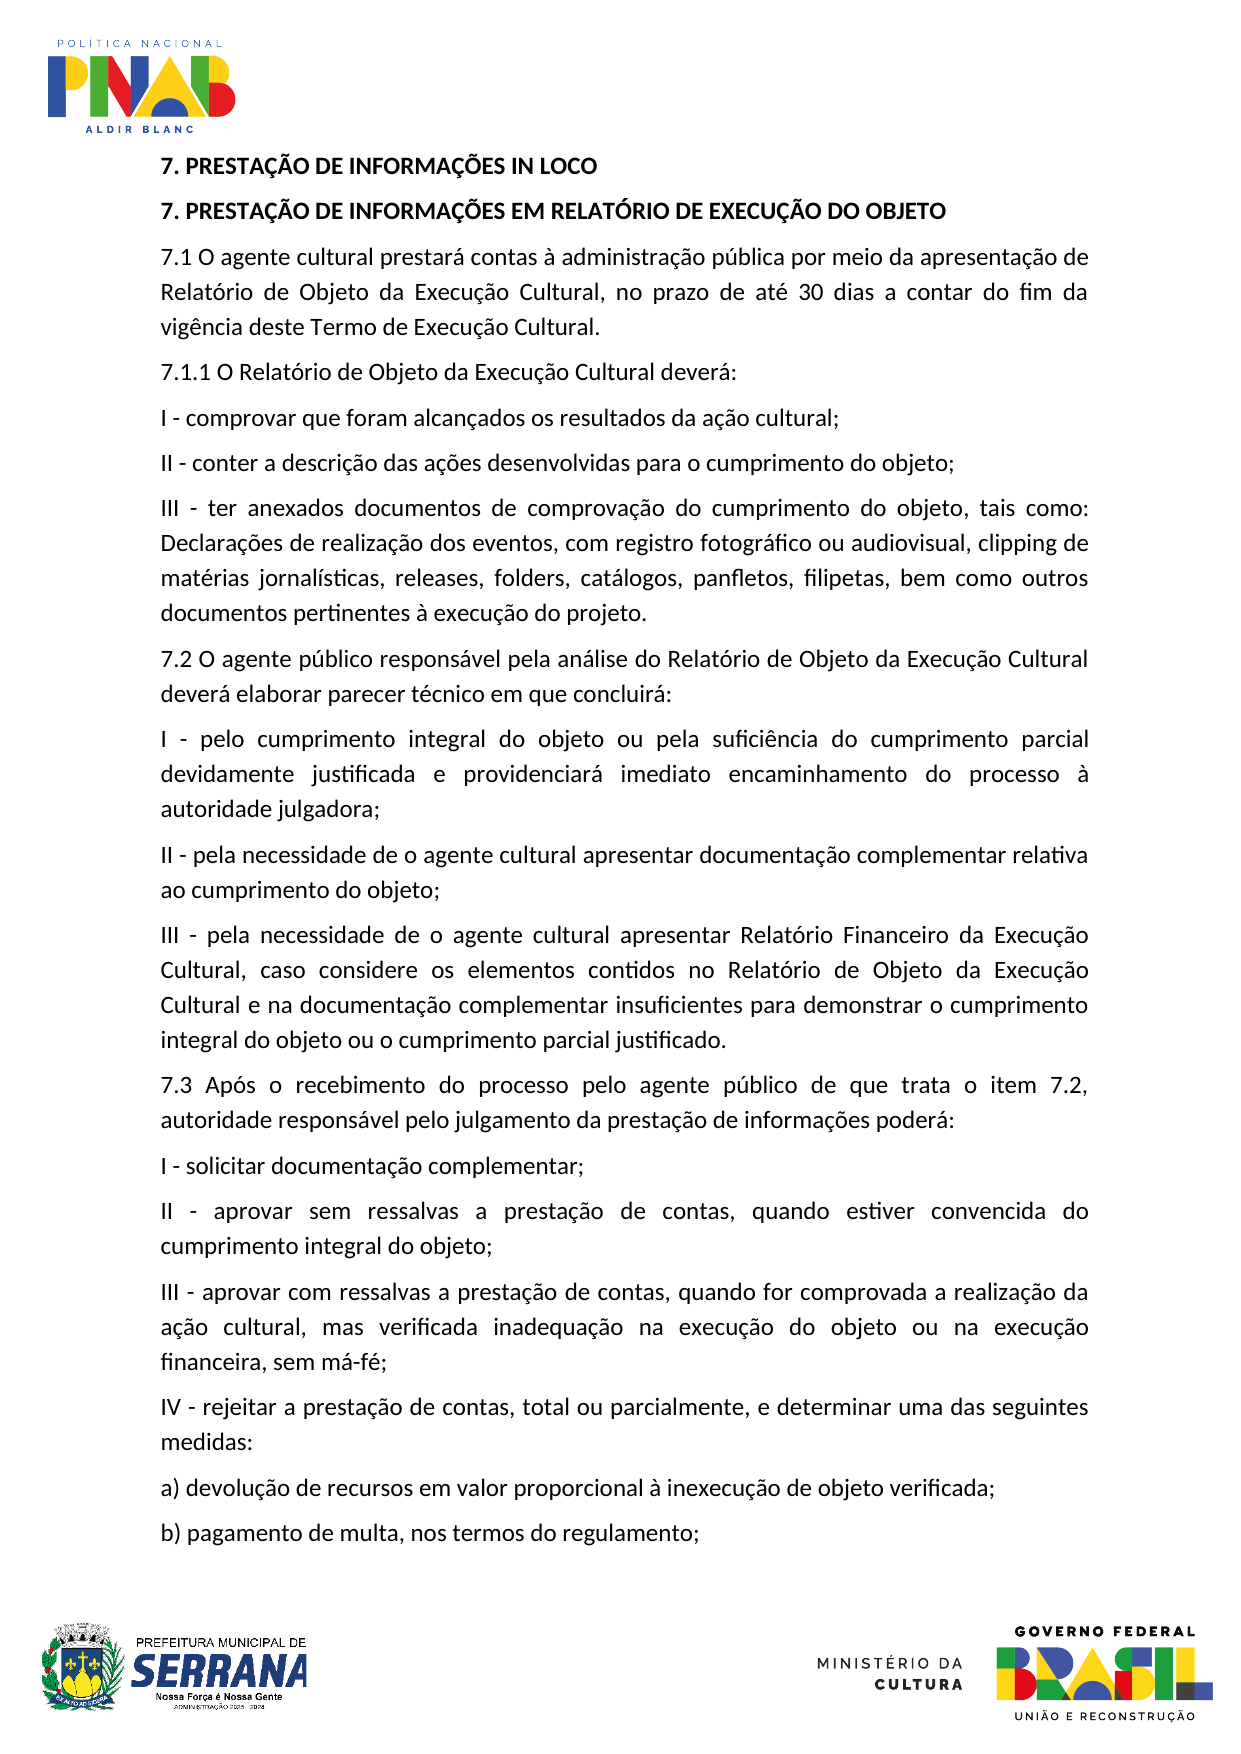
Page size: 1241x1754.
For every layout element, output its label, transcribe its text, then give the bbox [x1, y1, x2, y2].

text 7.2 O agente público responsável pela análise do Relatório de Objeto da Execução Cultural deverá elaborar parecer técnico em que concluirá: [160, 643, 1090, 708]
text III - ter anexados documentos de comprovação do cumprimento do objeto, tais como: Declarações de realização dos eventos, com registro fotográfico ou audiovisual, clipping de matérias jornalísticas, releases, folders, catálogos, panfletos, filipetas, bem como outros documentos pertinentes à execução do projeto. [160, 492, 1090, 628]
text III - pela necessidade de o agente cultural apresentar Relatório Financeiro da Execução Cultural, caso considere os elementos contidos no Relatório de Objeto da Execução Cultural e na documentação complementar insuficientes para demonstrar o cumprimento integral do objeto ou o cumprimento parcial justificado. [160, 919, 1090, 1055]
text II - conter a descrição das ações desenvolvidas para o cumprimento do objeto; [160, 447, 1090, 478]
text 7. PRESTAÇÃO DE INFORMAÇÕES EM RELATÓRIO DE EXECUÇÃO DO OBJETO [160, 195, 1090, 226]
text II - aprovar sem ressalvas a prestação de contas, quando estiver convencida do cumprimento integral do objeto; [160, 1195, 1090, 1261]
text I - comprovar que foram alcançados os resultados da ação cultural; [160, 402, 1090, 432]
text 7.3 Após o recebimento do processo pelo agente público de que trata o item 7.2, autoridade responsável pelo julgamento da prestação de informações poderá: [160, 1069, 1090, 1135]
text 7. PRESTAÇÃO DE INFORMAÇÕES IN LOCO [160, 150, 1090, 181]
text III - aprovar com ressalvas a prestação de contas, quando for comprovada a realização da ação cultural, mas verificada inadequação na execução do objeto ou na execução financeira, sem má-fé; [160, 1276, 1090, 1376]
text I - pelo cumprimento integral do objeto ou pela suficiência do cumprimento parcial devidamente justificada e providenciará imediato encaminhamento do processo à autoridade julgadora; [160, 723, 1090, 824]
text b) pagamento de multa, nos termos do regulamento; [160, 1517, 1090, 1548]
text II - pela necessidade de o agente cultural apresentar documentação complementar relativa ao cumprimento do objeto; [160, 839, 1090, 904]
text 7.1.1 O Relatório de Objeto da Execução Cultural deverá: [160, 356, 1090, 387]
text IV - rejeitar a prestação de contas, total ou parcialmente, e determinar uma das seguintes medidas: [160, 1391, 1090, 1457]
picture [3, 2, 1241, 1752]
text a) devolução de recursos em valor proporcional à inexecução de objeto verificada; [160, 1472, 1090, 1502]
text 7.1 O agente cultural prestará contas à administração pública por meio da apresentação de Relatório de Objeto da Execução Cultural, no prazo de até 30 dias a contar do fim da vigência deste Termo de Execução Cultural. [160, 241, 1090, 341]
text I - solicitar documentação complementar; [160, 1150, 1090, 1181]
